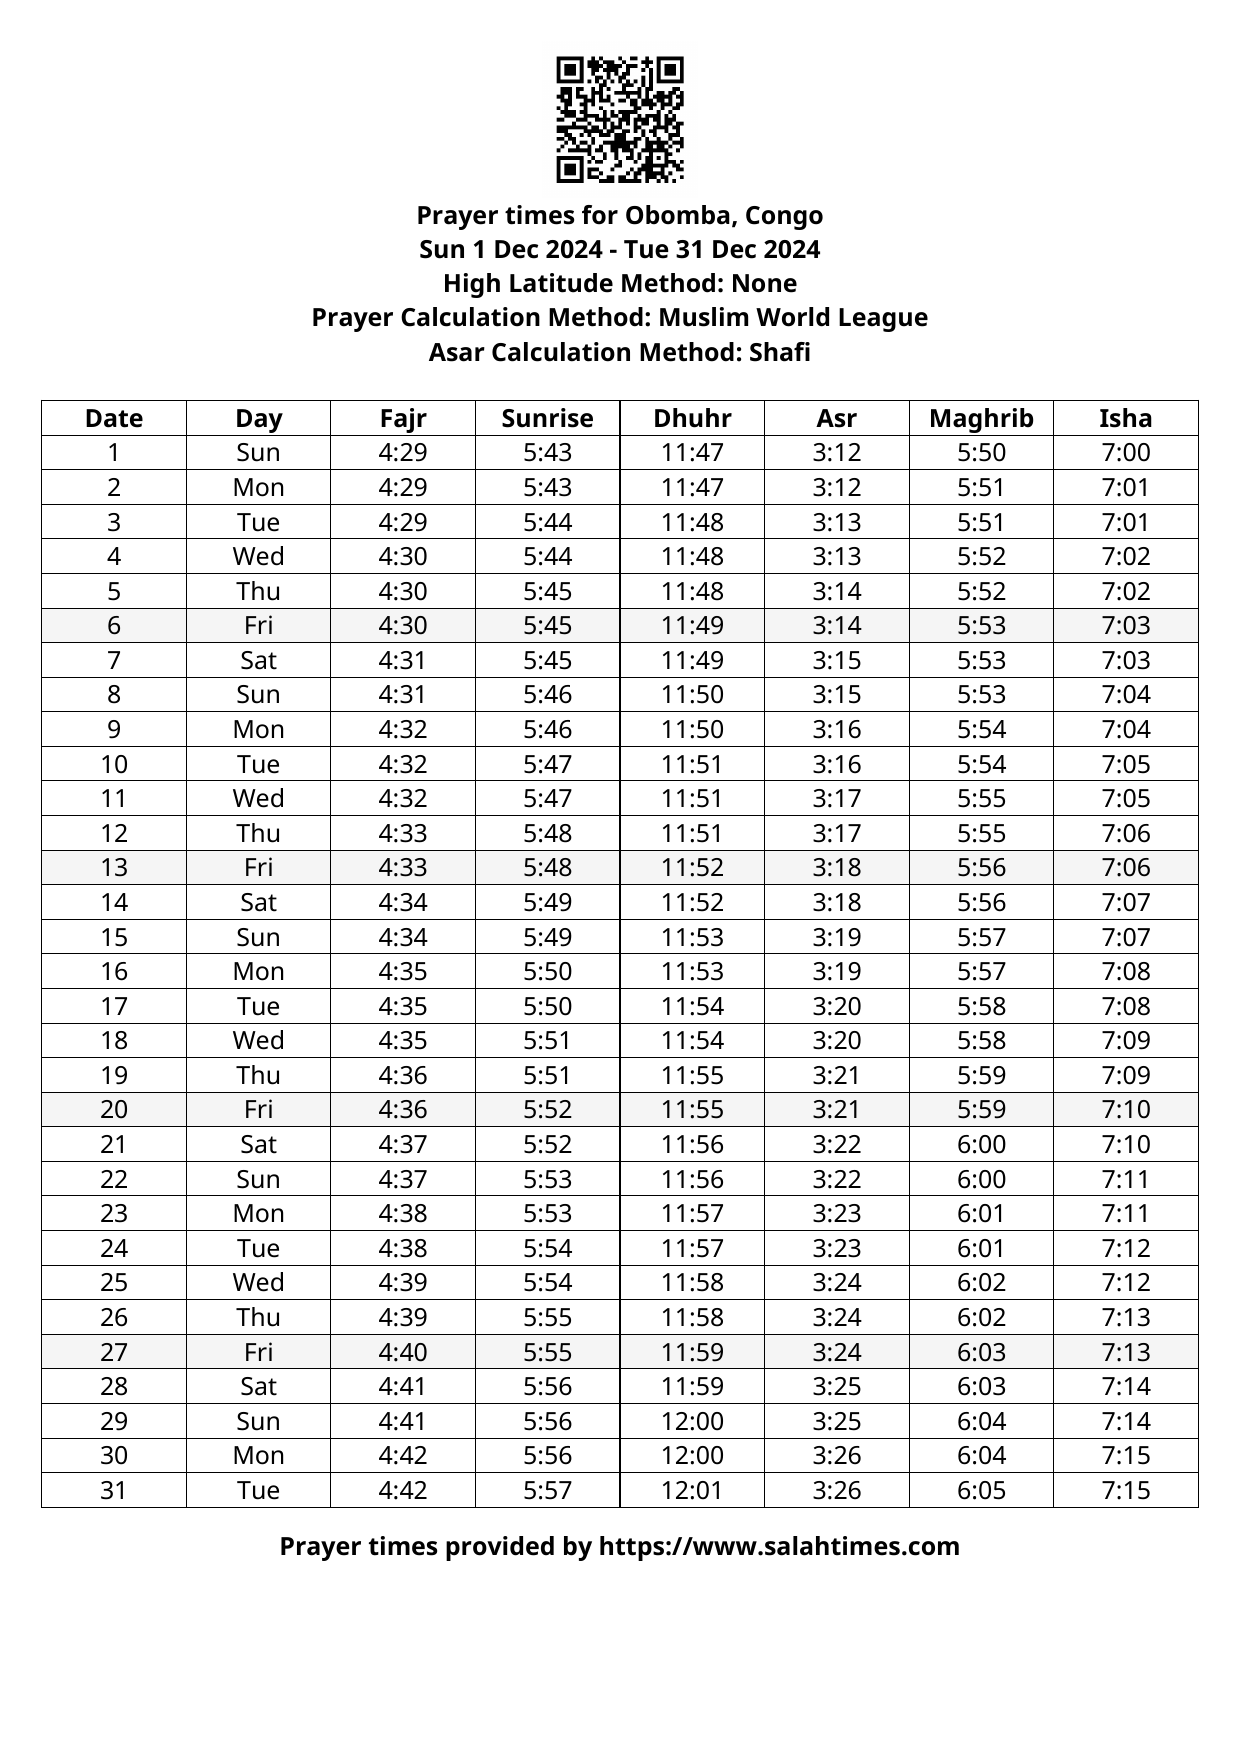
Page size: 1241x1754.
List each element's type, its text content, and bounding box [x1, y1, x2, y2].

table_cell 7:00 [1054, 436, 1198, 469]
table_cell 5:48 [476, 851, 619, 884]
table_cell 5:44 [476, 539, 619, 573]
table_cell 5:55 [476, 1300, 619, 1334]
table_cell 7:06 [1054, 816, 1198, 849]
table_cell 11:47 [621, 436, 764, 469]
table_cell 3:19 [765, 920, 909, 953]
table_cell 5:58 [910, 1024, 1053, 1057]
table_cell Sat [187, 643, 330, 677]
table_cell 11:55 [621, 1093, 764, 1126]
table_cell 11:53 [621, 954, 764, 988]
table_cell 3:12 [765, 470, 909, 504]
table_cell 5:43 [476, 436, 619, 469]
table_cell 4:30 [331, 539, 475, 573]
table_cell 11:48 [621, 505, 764, 538]
table_cell 4:30 [331, 574, 475, 607]
text High Latitude Method: None [42, 266, 1198, 300]
table_cell 3:20 [765, 1024, 909, 1057]
table_cell 3:15 [765, 643, 909, 677]
table_header Fajr [331, 401, 475, 434]
table_cell 13 [42, 851, 186, 884]
table_cell 4:41 [331, 1369, 475, 1403]
table_cell 4:33 [331, 851, 475, 884]
text Prayer times for Obomba, Congo [42, 198, 1198, 232]
table_cell 5:56 [476, 1439, 619, 1472]
table_cell 7:08 [1054, 954, 1198, 988]
table_cell 11:49 [621, 609, 764, 642]
table_cell 11:59 [621, 1335, 764, 1368]
table_cell 4:35 [331, 954, 475, 988]
table_cell 12 [42, 816, 186, 849]
text Prayer Calculation Method: Muslim World League [42, 300, 1198, 334]
table_header Sunrise [476, 401, 619, 434]
table_cell 11:50 [621, 712, 764, 746]
table_cell 3:24 [765, 1266, 909, 1299]
table_cell 6:02 [910, 1300, 1053, 1334]
table_cell 22 [42, 1162, 186, 1195]
table_cell 5:56 [910, 885, 1053, 919]
table_cell Wed [187, 539, 330, 573]
table_cell 4:31 [331, 678, 475, 711]
table_cell 4:29 [331, 436, 475, 469]
table_cell 4:39 [331, 1266, 475, 1299]
table_cell 11:51 [621, 747, 764, 780]
table_cell 4:35 [331, 1024, 475, 1057]
table_cell 9 [42, 712, 186, 746]
table_cell 3:15 [765, 678, 909, 711]
table_cell Tue [187, 1473, 330, 1507]
table_cell 11:57 [621, 1231, 764, 1264]
table_cell 3:26 [765, 1473, 909, 1507]
table_cell 4:29 [331, 505, 475, 538]
table_cell 11:52 [621, 851, 764, 884]
table_cell Fri [187, 609, 330, 642]
table_cell 6:05 [910, 1473, 1053, 1507]
table_header Date [42, 401, 186, 434]
table_cell Thu [187, 1058, 330, 1092]
table_cell 4:32 [331, 712, 475, 746]
table_cell 27 [42, 1335, 186, 1368]
table_cell 3:25 [765, 1404, 909, 1437]
table_cell 6:00 [910, 1127, 1053, 1161]
table_cell 1 [42, 436, 186, 469]
table_cell 4:33 [331, 816, 475, 849]
table_cell 5:55 [476, 1335, 619, 1368]
table_cell 11:53 [621, 920, 764, 953]
table_cell 5:47 [476, 747, 619, 780]
table_cell 4:42 [331, 1473, 475, 1507]
table_cell 5:55 [910, 816, 1053, 849]
table_cell 5:54 [476, 1266, 619, 1299]
table_cell 3:24 [765, 1300, 909, 1334]
table_cell 3:16 [765, 712, 909, 746]
table_cell 5:46 [476, 678, 619, 711]
table_cell 6:00 [910, 1162, 1053, 1195]
table_header Day [187, 401, 330, 434]
table_cell 7:03 [1054, 609, 1198, 642]
table_header Dhuhr [621, 401, 764, 434]
table_cell 4:30 [331, 609, 475, 642]
table_cell 3:23 [765, 1196, 909, 1230]
text Asar Calculation Method: Shafi [42, 334, 1198, 368]
table_cell 11:59 [621, 1369, 764, 1403]
table_cell 3:21 [765, 1058, 909, 1092]
table_cell 4:38 [331, 1231, 475, 1264]
table_cell 2 [42, 470, 186, 504]
table_cell 19 [42, 1058, 186, 1092]
table_cell 12:01 [621, 1473, 764, 1507]
table_cell 3:14 [765, 609, 909, 642]
table_cell 16 [42, 954, 186, 988]
table_cell 5:52 [476, 1093, 619, 1126]
table_cell 5:43 [476, 470, 619, 504]
table_cell 11:56 [621, 1127, 764, 1161]
table_cell 4:41 [331, 1404, 475, 1437]
table_cell 7:07 [1054, 885, 1198, 919]
table_cell 6:01 [910, 1231, 1053, 1264]
table_cell 11 [42, 781, 186, 815]
table_cell Sun [187, 920, 330, 953]
table_cell Sun [187, 678, 330, 711]
table_cell 5:45 [476, 609, 619, 642]
table_cell Tue [187, 505, 330, 538]
table_cell 5:53 [476, 1162, 619, 1195]
table_cell 7:13 [1054, 1335, 1198, 1368]
table_cell 4:36 [331, 1058, 475, 1092]
table_cell 5:51 [476, 1058, 619, 1092]
table_cell 11:48 [621, 574, 764, 607]
table_cell 3:13 [765, 539, 909, 573]
table_cell 6:03 [910, 1369, 1053, 1403]
table_cell 28 [42, 1369, 186, 1403]
table_cell 4:34 [331, 920, 475, 953]
table_cell Fri [187, 851, 330, 884]
table_cell 4:37 [331, 1162, 475, 1195]
table_cell 23 [42, 1196, 186, 1230]
table_cell 5:54 [910, 747, 1053, 780]
table_cell 5:57 [476, 1473, 619, 1507]
table_cell Sat [187, 1127, 330, 1161]
table_cell Thu [187, 1300, 330, 1334]
table_cell 3:19 [765, 954, 909, 988]
table_cell 3:26 [765, 1439, 909, 1472]
table_cell 25 [42, 1266, 186, 1299]
table_cell 21 [42, 1127, 186, 1161]
table_cell 7:09 [1054, 1058, 1198, 1092]
table_cell 3:17 [765, 781, 909, 815]
table_cell 7:08 [1054, 989, 1198, 1022]
table_cell 7:02 [1054, 574, 1198, 607]
table_cell 5:50 [476, 989, 619, 1022]
table_cell 5:45 [476, 574, 619, 607]
table_header Isha [1054, 401, 1198, 434]
table_cell 7:10 [1054, 1127, 1198, 1161]
table_cell 3:23 [765, 1231, 909, 1264]
table_cell 3:21 [765, 1093, 909, 1126]
table_cell 4:42 [331, 1439, 475, 1472]
table_cell 12:00 [621, 1439, 764, 1472]
table_cell 4:35 [331, 989, 475, 1022]
table_cell 11:55 [621, 1058, 764, 1092]
table_cell 3:20 [765, 989, 909, 1022]
text Sun 1 Dec 2024 - Tue 31 Dec 2024 [42, 232, 1198, 266]
picture [542, 41, 699, 198]
table_cell 5:58 [910, 989, 1053, 1022]
table_cell Tue [187, 989, 330, 1022]
table_header Asr [765, 401, 909, 434]
table_cell 11:57 [621, 1196, 764, 1230]
table_cell 7:05 [1054, 747, 1198, 780]
table_cell 5:49 [476, 920, 619, 953]
table_cell 7:01 [1054, 470, 1198, 504]
table_cell 7:13 [1054, 1300, 1198, 1334]
table_cell 11:51 [621, 816, 764, 849]
table_cell 5:52 [910, 539, 1053, 573]
table_cell 5:56 [476, 1369, 619, 1403]
table_cell 5:50 [476, 954, 619, 988]
table_cell 11:58 [621, 1300, 764, 1334]
table_cell 14 [42, 885, 186, 919]
table_cell 5:57 [910, 954, 1053, 988]
table_cell 5:56 [910, 851, 1053, 884]
table_cell 5:45 [476, 643, 619, 677]
table_cell Tue [187, 747, 330, 780]
table_cell Fri [187, 1093, 330, 1126]
table_cell 10 [42, 747, 186, 780]
table_cell 7:10 [1054, 1093, 1198, 1126]
table_cell 3:22 [765, 1127, 909, 1161]
table_cell 5:54 [910, 712, 1053, 746]
table_cell 4 [42, 539, 186, 573]
table_cell Mon [187, 1439, 330, 1472]
table_cell 3:24 [765, 1335, 909, 1368]
table_cell 4:34 [331, 885, 475, 919]
table_cell 5:53 [476, 1196, 619, 1230]
table_cell 7:02 [1054, 539, 1198, 573]
table_cell 6:04 [910, 1404, 1053, 1437]
table_cell 7 [42, 643, 186, 677]
table_cell 18 [42, 1024, 186, 1057]
table_cell 5:52 [910, 574, 1053, 607]
table_cell 4:31 [331, 643, 475, 677]
table_cell 7:05 [1054, 781, 1198, 815]
table_cell Sun [187, 1162, 330, 1195]
table_cell Wed [187, 1024, 330, 1057]
table_cell 6:01 [910, 1196, 1053, 1230]
table_cell 4:38 [331, 1196, 475, 1230]
table_cell 11:51 [621, 781, 764, 815]
table_cell 5:56 [476, 1404, 619, 1437]
table_cell 6 [42, 609, 186, 642]
table_cell 6:03 [910, 1335, 1053, 1368]
table_cell 7:09 [1054, 1024, 1198, 1057]
table_cell 7:04 [1054, 712, 1198, 746]
table_cell 6:04 [910, 1439, 1053, 1472]
table_cell 7:15 [1054, 1439, 1198, 1472]
table_cell 24 [42, 1231, 186, 1264]
table_cell 3:18 [765, 851, 909, 884]
table_cell 4:29 [331, 470, 475, 504]
table_cell Wed [187, 1266, 330, 1299]
table_cell 31 [42, 1473, 186, 1507]
table_cell 7:12 [1054, 1231, 1198, 1264]
table_cell 26 [42, 1300, 186, 1334]
table_cell 7:15 [1054, 1473, 1198, 1507]
table_cell 5:48 [476, 816, 619, 849]
table_cell Mon [187, 712, 330, 746]
table_cell 5:51 [476, 1024, 619, 1057]
table_cell 7:11 [1054, 1162, 1198, 1195]
table_cell 4:36 [331, 1093, 475, 1126]
table_cell 11:52 [621, 885, 764, 919]
table_cell 11:56 [621, 1162, 764, 1195]
table_cell Sat [187, 885, 330, 919]
table_cell 7:03 [1054, 643, 1198, 677]
table_cell 12:00 [621, 1404, 764, 1437]
table_cell 29 [42, 1404, 186, 1437]
table_cell 5:57 [910, 920, 1053, 953]
table_cell 7:04 [1054, 678, 1198, 711]
table_cell 15 [42, 920, 186, 953]
table_cell 5:51 [910, 470, 1053, 504]
table_cell 11:54 [621, 989, 764, 1022]
table_header Maghrib [910, 401, 1053, 434]
table_cell 11:50 [621, 678, 764, 711]
table_cell Mon [187, 1196, 330, 1230]
table_cell 3:25 [765, 1369, 909, 1403]
table_cell 5:53 [910, 609, 1053, 642]
table_cell 5:46 [476, 712, 619, 746]
table_cell 7:11 [1054, 1196, 1198, 1230]
table_cell 17 [42, 989, 186, 1022]
table_cell 4:32 [331, 747, 475, 780]
table_cell 11:49 [621, 643, 764, 677]
table_cell 8 [42, 678, 186, 711]
table_cell 11:48 [621, 539, 764, 573]
table_cell Sat [187, 1369, 330, 1403]
table_cell 5:53 [910, 643, 1053, 677]
table_cell Thu [187, 574, 330, 607]
table_cell 7:14 [1054, 1369, 1198, 1403]
table_cell 11:58 [621, 1266, 764, 1299]
table_cell 5:59 [910, 1093, 1053, 1126]
table_cell 5:47 [476, 781, 619, 815]
table_cell 5:55 [910, 781, 1053, 815]
table_cell 5:44 [476, 505, 619, 538]
table_cell Mon [187, 954, 330, 988]
table_cell 3:13 [765, 505, 909, 538]
table_cell Sun [187, 1404, 330, 1437]
table_cell 5:52 [476, 1127, 619, 1161]
table_cell 7:07 [1054, 920, 1198, 953]
table_cell 7:06 [1054, 851, 1198, 884]
table_cell 6:02 [910, 1266, 1053, 1299]
table_cell 7:14 [1054, 1404, 1198, 1437]
table_cell 4:37 [331, 1127, 475, 1161]
table_cell 11:54 [621, 1024, 764, 1057]
table_cell 5:59 [910, 1058, 1053, 1092]
table_cell Sun [187, 436, 330, 469]
table_cell 5:53 [910, 678, 1053, 711]
table_cell 3:18 [765, 885, 909, 919]
table_cell 30 [42, 1439, 186, 1472]
table_cell 20 [42, 1093, 186, 1126]
table_cell 5:50 [910, 436, 1053, 469]
table_cell 5 [42, 574, 186, 607]
table_cell 3:16 [765, 747, 909, 780]
table_cell Tue [187, 1231, 330, 1264]
table_cell 3:12 [765, 436, 909, 469]
table_cell Thu [187, 816, 330, 849]
table_cell 5:51 [910, 505, 1053, 538]
table_cell Fri [187, 1335, 330, 1368]
text Prayer times provided by https://www.salahtimes.com [42, 1528, 1198, 1563]
table_cell 3:22 [765, 1162, 909, 1195]
table_cell Wed [187, 781, 330, 815]
table_cell Mon [187, 470, 330, 504]
table_cell 3:17 [765, 816, 909, 849]
table_cell 3 [42, 505, 186, 538]
table_cell 7:12 [1054, 1266, 1198, 1299]
table_cell 11:47 [621, 470, 764, 504]
table_cell 5:49 [476, 885, 619, 919]
table_cell 5:54 [476, 1231, 619, 1264]
table_cell 4:39 [331, 1300, 475, 1334]
table_cell 3:14 [765, 574, 909, 607]
table_cell 7:01 [1054, 505, 1198, 538]
table_cell 4:40 [331, 1335, 475, 1368]
table_cell 4:32 [331, 781, 475, 815]
